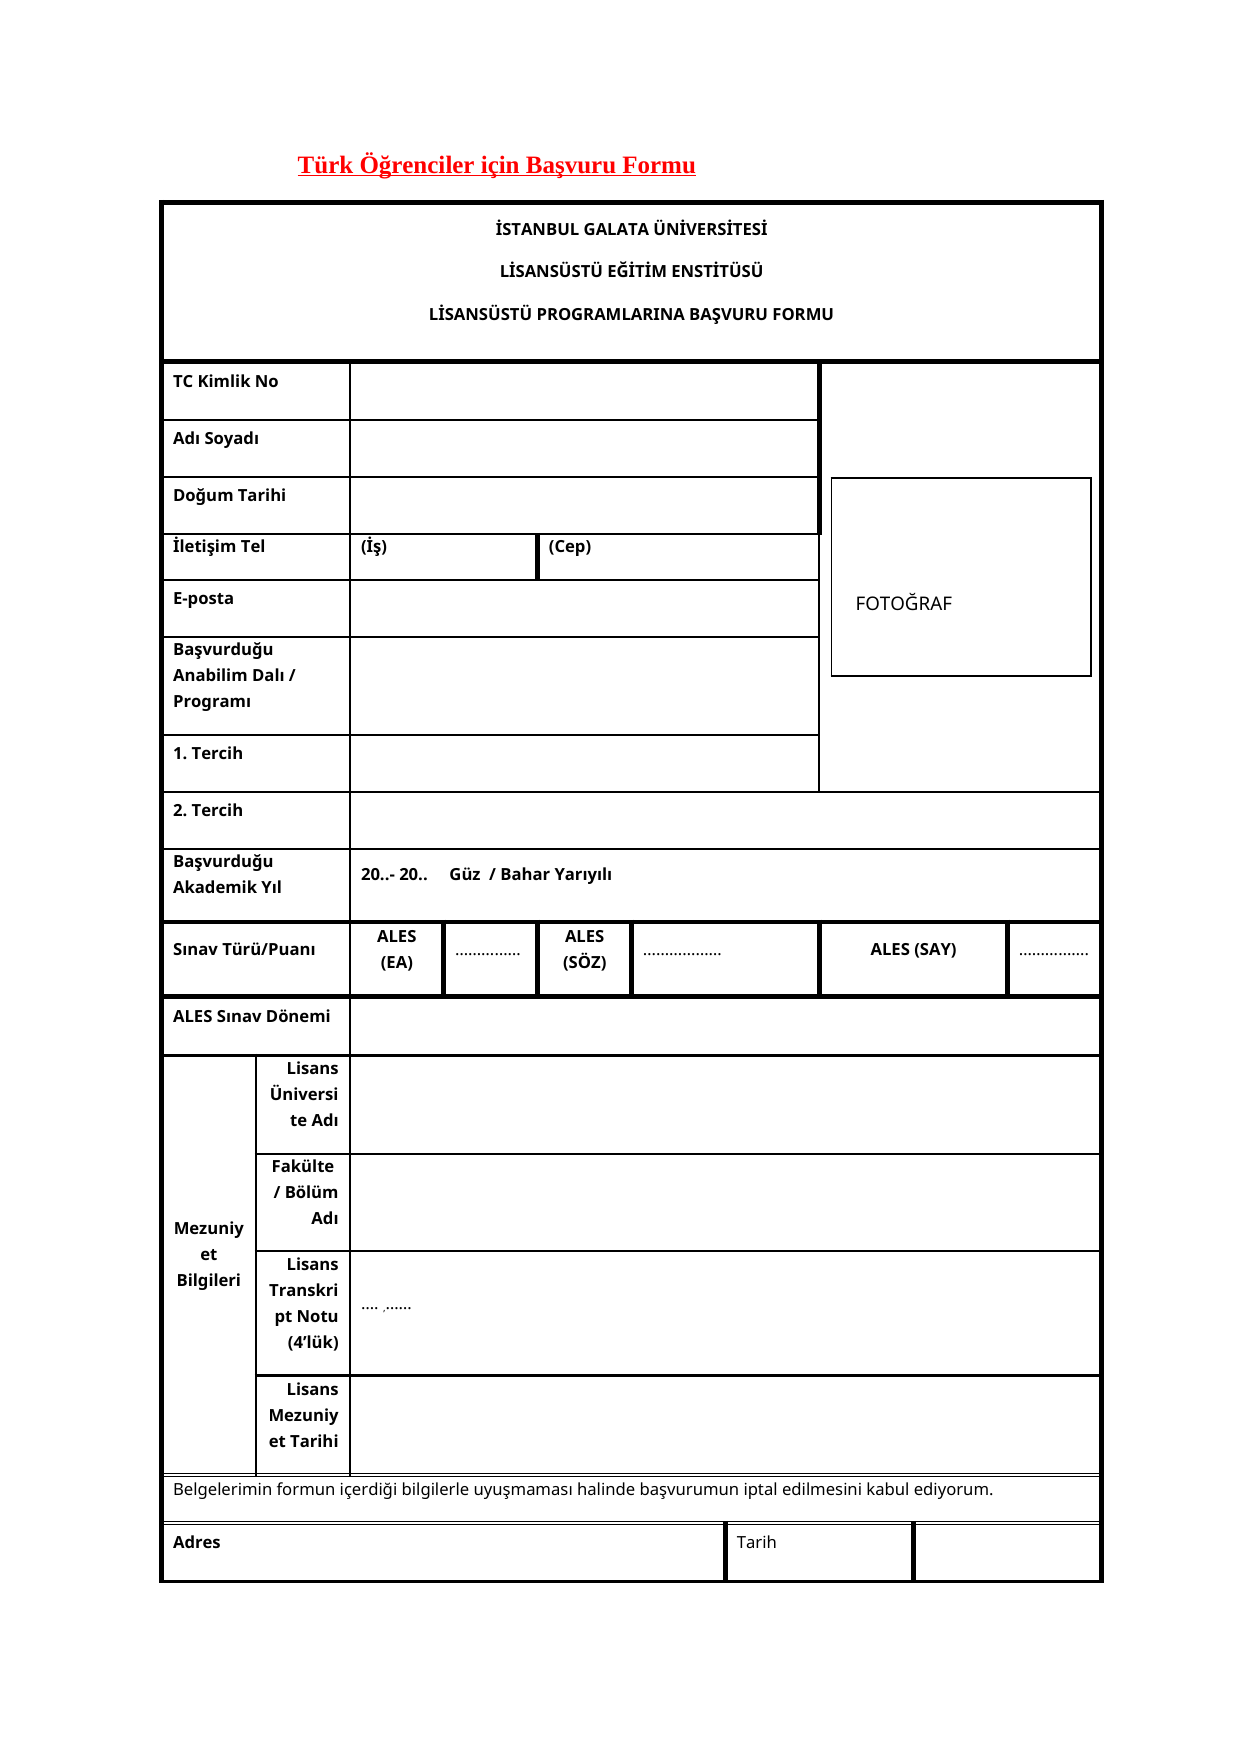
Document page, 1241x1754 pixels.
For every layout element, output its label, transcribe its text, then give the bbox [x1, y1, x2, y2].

table_cell [351, 1057, 1099, 1152]
table_cell Belgelerimin formun içerdiği bilgilerle uyuşmaması halinde başvurumun iptal edilmesini kabul ediyorum. [164, 1477, 1099, 1521]
table_cell …. ,…… [351, 1252, 1099, 1374]
table_cell [351, 1377, 1099, 1473]
table_cell [351, 421, 817, 476]
table_cell …………… [446, 924, 535, 994]
table_cell ……………. [1010, 924, 1099, 994]
table_cell [351, 999, 1099, 1053]
table_cell [916, 1525, 1099, 1580]
table_cell [351, 1155, 1099, 1250]
table_cell [351, 793, 1099, 848]
table_cell ALES (SÖZ) [540, 924, 629, 994]
table_cell TC Kimlik No [164, 364, 349, 419]
table_cell Lisans Mezuniyet Tarihi [257, 1377, 349, 1473]
table_cell ……………… [634, 924, 817, 994]
table_cell ALES (EA) [351, 924, 441, 994]
table_cell 2. Tercih [164, 793, 349, 848]
table_cell 20..- 20.. Güz / Bahar Yarıyılı [351, 850, 1099, 919]
table_cell [351, 478, 817, 533]
table_cell Tarih [728, 1525, 911, 1580]
table_cell E-posta [164, 581, 349, 636]
table_cell (İş) [351, 535, 535, 579]
table_cell [351, 736, 818, 791]
table_cell [820, 364, 1099, 791]
table_cell Mezuniyet Bilgileri [164, 1057, 255, 1473]
table_cell [351, 638, 818, 733]
table_cell Doğum Tarihi [164, 478, 349, 533]
table_cell Başvurduğu Akademik Yıl [164, 850, 349, 919]
table_cell Başvurduğu Anabilim Dalı / Programı [164, 638, 349, 733]
table_cell İletişim Tel [164, 535, 349, 579]
table_cell [351, 364, 817, 419]
table_cell ALES (SAY) [822, 924, 1005, 994]
text Türk Öğrenciler için Başvuru Formu [224, 150, 1090, 179]
table_cell Fakülte / Bölüm Adı [257, 1155, 349, 1250]
table_cell Adres [164, 1525, 723, 1580]
table_cell 1. Tercih [164, 736, 349, 791]
table_cell Lisans Üniversite Adı [257, 1057, 349, 1152]
table_cell [351, 581, 818, 636]
table_cell Lisans Transkript Notu (4’lük) [257, 1252, 349, 1374]
table_header İSTANBUL GALATA ÜNİVERSİTESİ LİSANSÜSTÜ EĞİTİM ENSTİTÜSÜ LİSANSÜSTÜ PROGRAMLARINA BAŞVURU FORMU [164, 205, 1099, 359]
table_cell ALES Sınav Dönemi [164, 999, 349, 1053]
table_cell (Cep) [540, 535, 818, 579]
table_cell Adı Soyadı [164, 421, 349, 476]
table_cell Sınav Türü/Puanı [164, 924, 349, 994]
